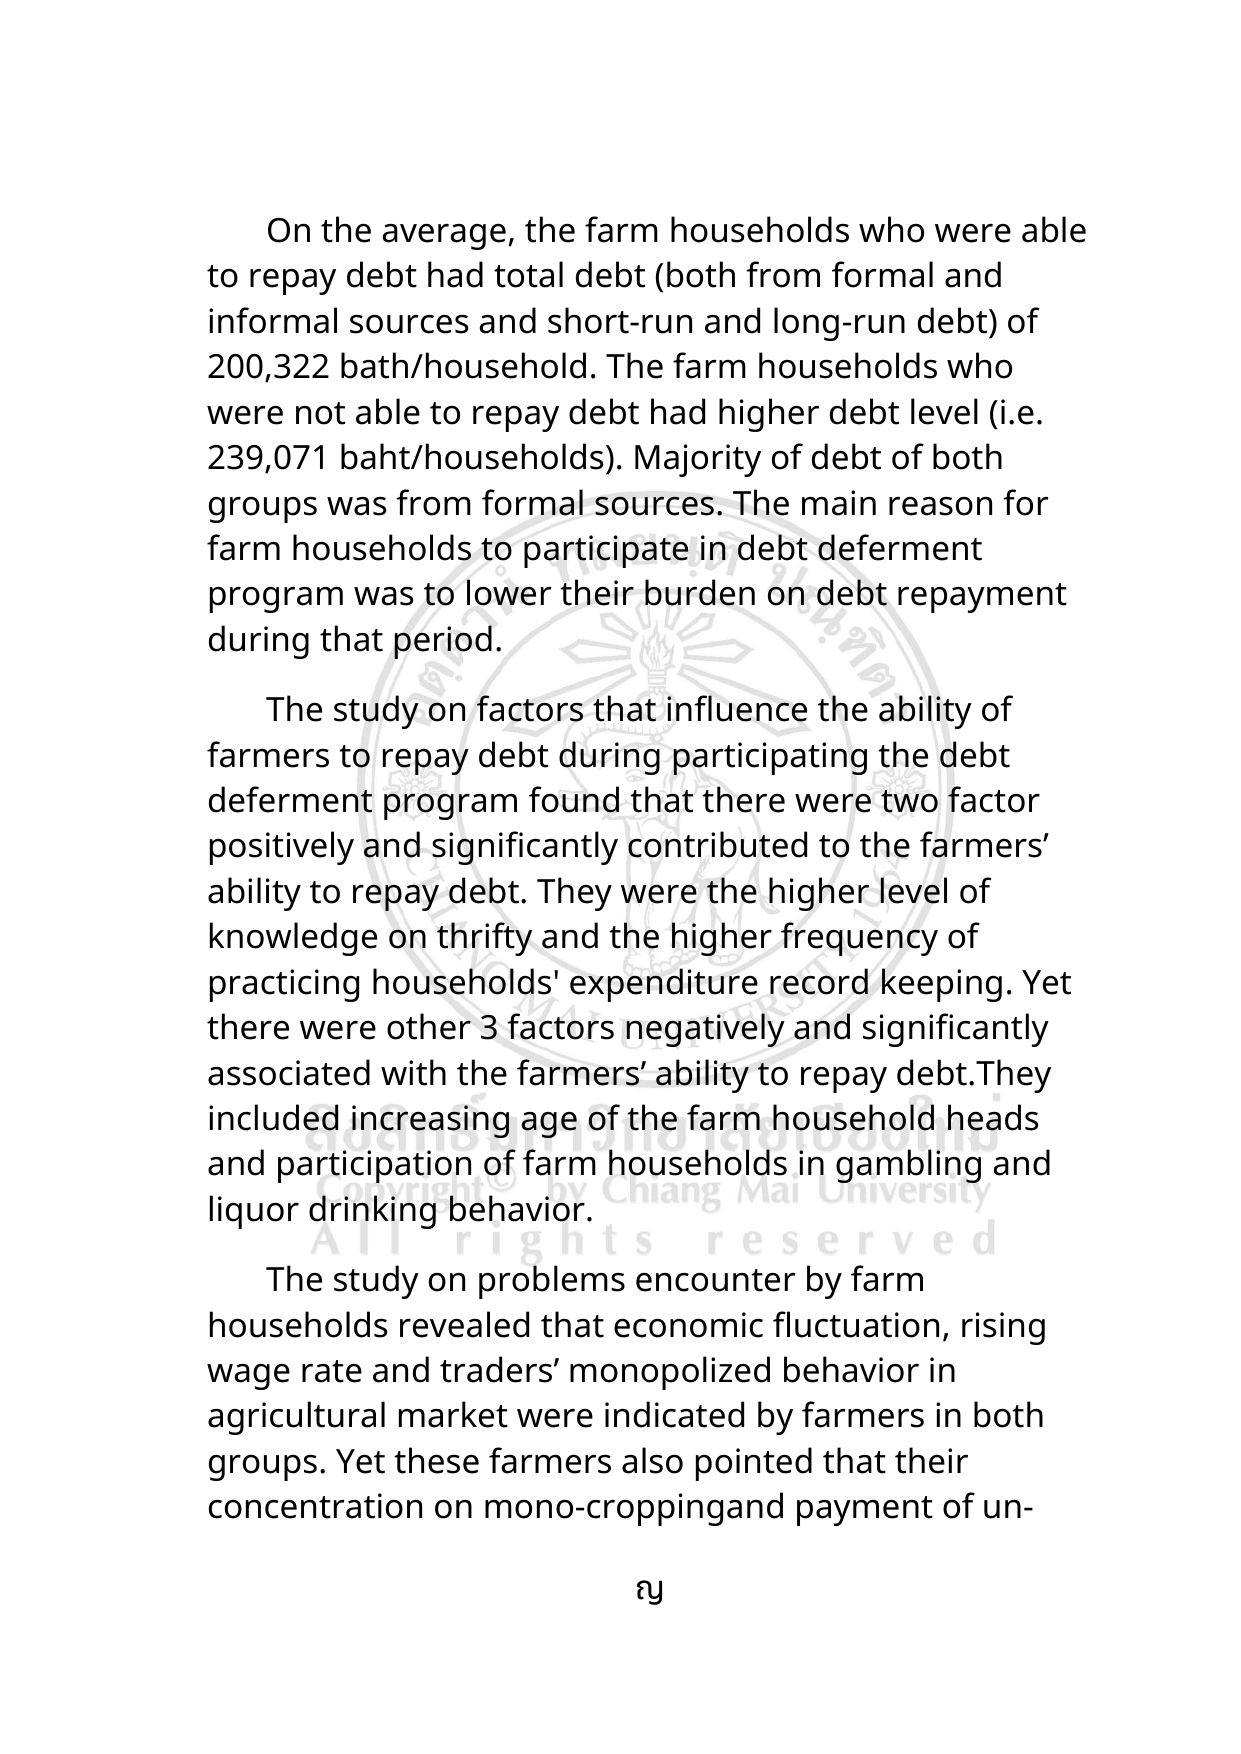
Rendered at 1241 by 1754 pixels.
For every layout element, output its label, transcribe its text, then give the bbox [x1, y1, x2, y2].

picture [206, 259, 1093, 1512]
text On the average, the farm households who were able to repay debt had total debt (both from formal and informal sources and short-run and long-run debt) of 200,322 bath/household. The farm households who were not able to repay debt had higher debt level (i.e. 239,071 baht/households). Majority of debt of both groups was from formal sources. The main reason for farm households to participate in debt deferment program was to lower their burden on debt repayment during that period. [207, 207, 1092, 661]
text The study on factors that influence the ability of farmers to repay debt during participating the debt deferment program found that there were two factor positively and significantly contributed to the farmers’ ability to repay debt. They were the higher level of knowledge on thrifty and the higher frequency of practicing households' expenditure record keeping. Yet there were other 3 factors negatively and significantly associated with the farmers’ ability to repay debt.They included increasing age of the farm household heads and participation of farm households in gambling and liquor drinking behavior. [207, 686, 1092, 1231]
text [207, 1256, 1092, 1528]
